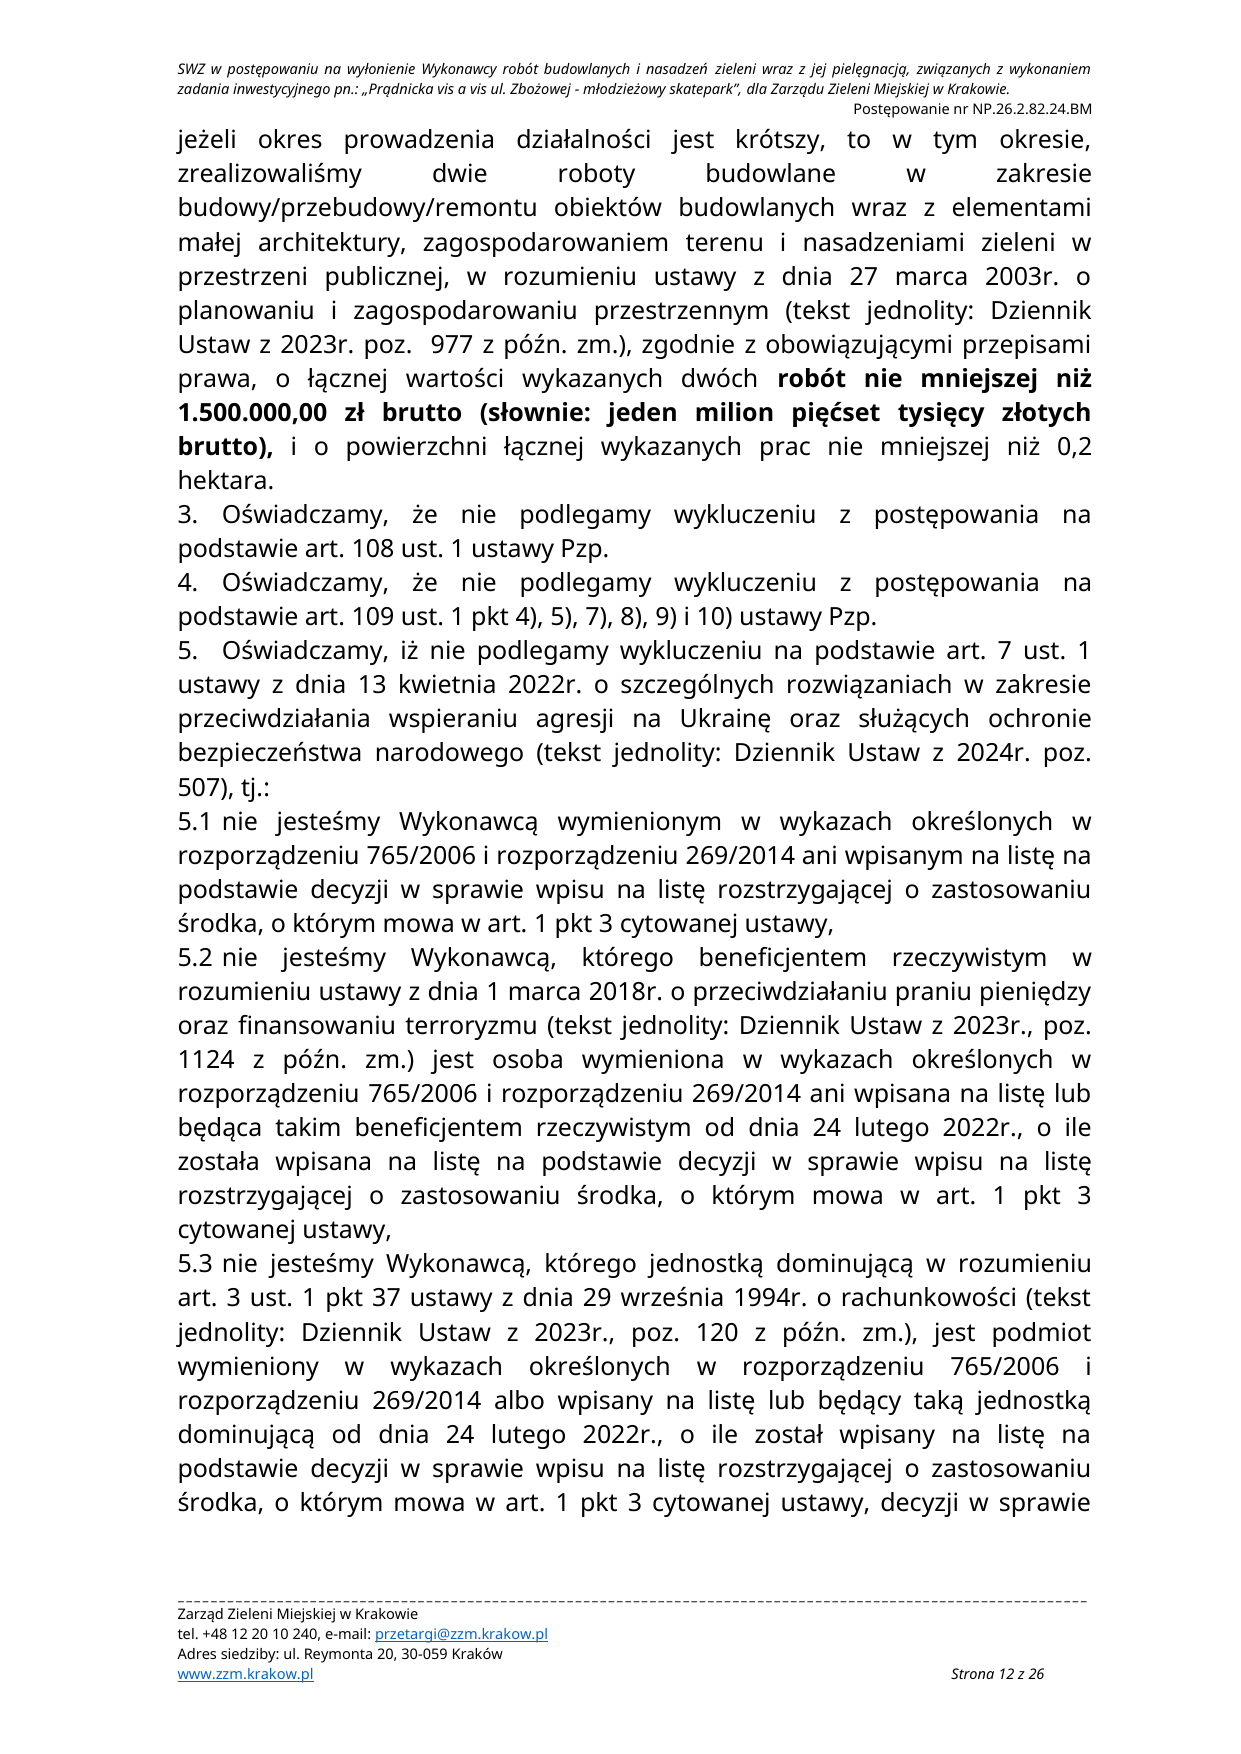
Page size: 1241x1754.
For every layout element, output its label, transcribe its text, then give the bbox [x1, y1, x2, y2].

list Oświadczamy, że nie podlegamy wykluczeniu z postępowania na podstawie art. 108 ust. 1 ustawy Pzp. [177, 497, 1093, 565]
list nie jesteśmy Wykonawcą wymienionym w wykazach określonych w rozporządzeniu 765/2006 i rozporządzeniu 269/2014 ani wpisanym na listę na podstawie decyzji w sprawie wpisu na listę rozstrzygającej o zastosowaniu środka, o którym mowa w art. 1 pkt 3 cytowanej ustawy, [177, 803, 1093, 939]
list Oświadczamy, że nie podlegamy wykluczeniu z postępowania na podstawie art. 109 ust. 1 pkt 4), 5), 7), 8), 9) i 10) ustawy Pzp. [177, 565, 1093, 633]
list Oświadczamy, iż nie podlegamy wykluczeniu na podstawie art. 7 ust. 1 ustawy z dnia 13 kwietnia 2022r. o szczególnych rozwiązaniach w zakresie przeciwdziałania wspieraniu agresji na Ukrainę oraz służących ochronie bezpieczeństwa narodowego (tekst jednolity: Dziennik Ustaw z 2024r. poz. 507), tj.: [177, 633, 1093, 803]
text jeżeli okres prowadzenia działalności jest krótszy, to w tym okresie, zrealizowaliśmy dwie roboty budowlane w zakresie budowy/przebudowy/remontu obiektów budowlanych wraz z elementami małej architektury, zagospodarowaniem terenu i nasadzeniami zieleni w przestrzeni publicznej, w rozumieniu ustawy z dnia 27 marca 2003r. o planowaniu i zagospodarowaniu przestrzennym (tekst jednolity: Dziennik Ustaw z 2023r. poz. 977 z późn. zm.), zgodnie z obowiązującymi przepisami prawa, o łącznej wartości wykazanych dwóch robót nie mniejszej niż 1.500.000,00 zł brutto (słownie: jeden milion pięćset tysięcy złotych brutto), i o powierzchni łącznej wykazanych prac nie mniejszej niż 0,2 hektara. [177, 122, 1093, 497]
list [177, 1246, 1093, 1518]
list nie jesteśmy Wykonawcą, którego beneficjentem rzeczywistym w rozumieniu ustawy z dnia 1 marca 2018r. o przeciwdziałaniu praniu pieniędzy oraz finansowaniu terroryzmu (tekst jednolity: Dziennik Ustaw z 2023r., poz. 1124 z późn. zm.) jest osoba wymieniona w wykazach określonych w rozporządzeniu 765/2006 i rozporządzeniu 269/2014 ani wpisana na listę lub będąca takim beneficjentem rzeczywistym od dnia 24 lutego 2022r., o ile została wpisana na listę na podstawie decyzji w sprawie wpisu na listę rozstrzygającej o zastosowaniu środka, o którym mowa w art. 1 pkt 3 cytowanej ustawy, [177, 939, 1093, 1246]
